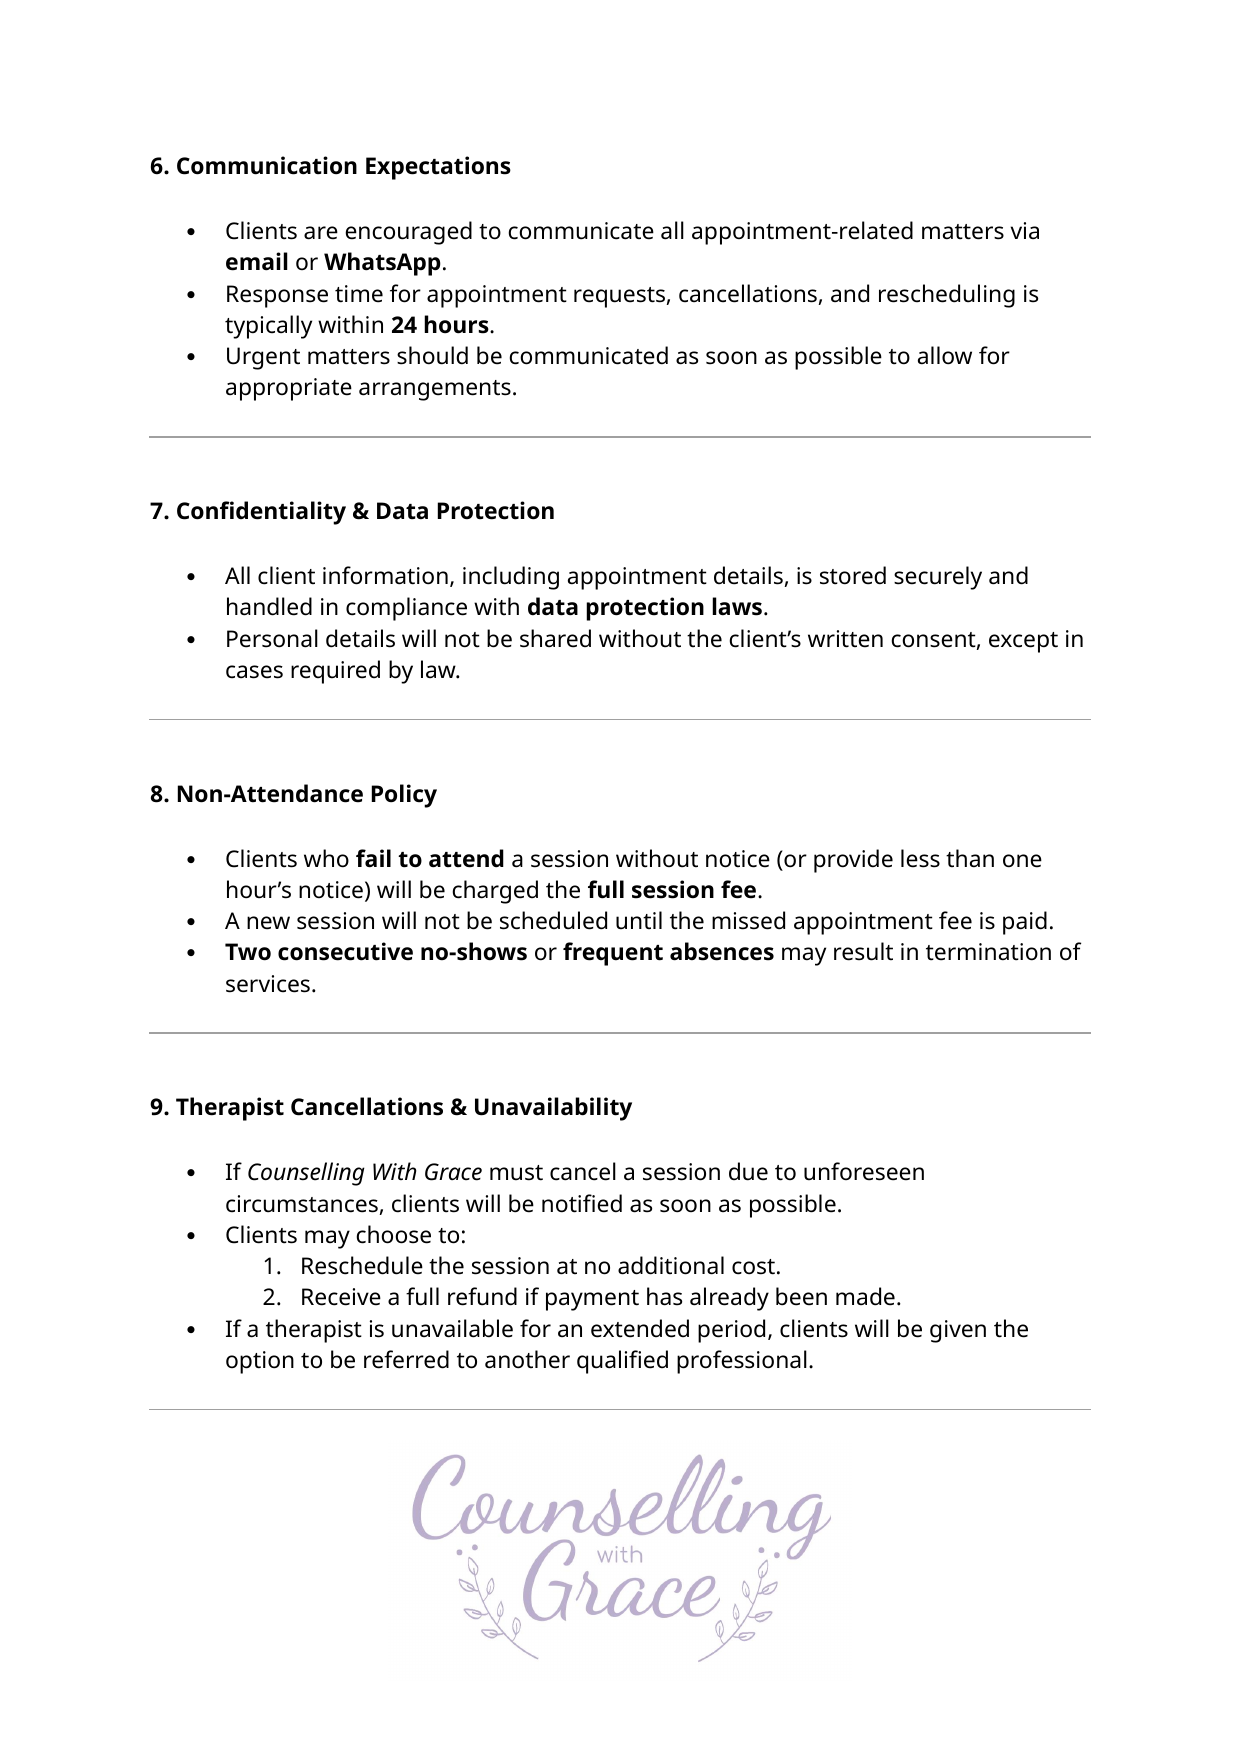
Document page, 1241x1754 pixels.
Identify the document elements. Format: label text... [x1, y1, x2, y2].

list If a therapist is unavailable for an extended period, clients will be given the option to be referred to another qualified professional. [187, 1313, 1090, 1375]
picture [387, 1440, 853, 1681]
list Clients may choose to: [187, 1219, 1090, 1250]
subtitle 8. Non-Attendance Policy [150, 777, 1090, 809]
list Response time for appointment requests, cancellations, and rescheduling is typically within 24 hours. [187, 278, 1090, 340]
list Personal details will not be shared without the client’s written consent, except in cases required by law. [187, 623, 1090, 685]
list Clients are encouraged to communicate all appointment-related matters via email or WhatsApp. [187, 215, 1090, 278]
subtitle 9. Therapist Cancellations & Unavailability [150, 1091, 1090, 1122]
list Urgent matters should be communicated as soon as possible to allow for appropriate arrangements. [187, 340, 1090, 403]
list All client information, including appointment details, is stored securely and handled in compliance with data protection laws. [187, 560, 1090, 623]
list Two consecutive no-shows or frequent absences may result in termination of services. [187, 936, 1090, 999]
list If Counselling With Grace must cancel a session due to unforeseen circumstances, clients will be notified as soon as possible. [187, 1156, 1090, 1219]
list Receive a full refund if payment has already been made. [262, 1281, 1090, 1313]
subtitle 6. Communication Expectations [150, 150, 1090, 181]
list A new session will not be scheduled until the missed appointment fee is paid. [187, 905, 1090, 936]
list Reschedule the session at no additional cost. [262, 1250, 1090, 1281]
list Clients who fail to attend a session without notice (or provide less than one hour’s notice) will be charged the full session fee. [187, 843, 1090, 905]
subtitle 7. Confidentiality & Data Protection [150, 495, 1090, 526]
